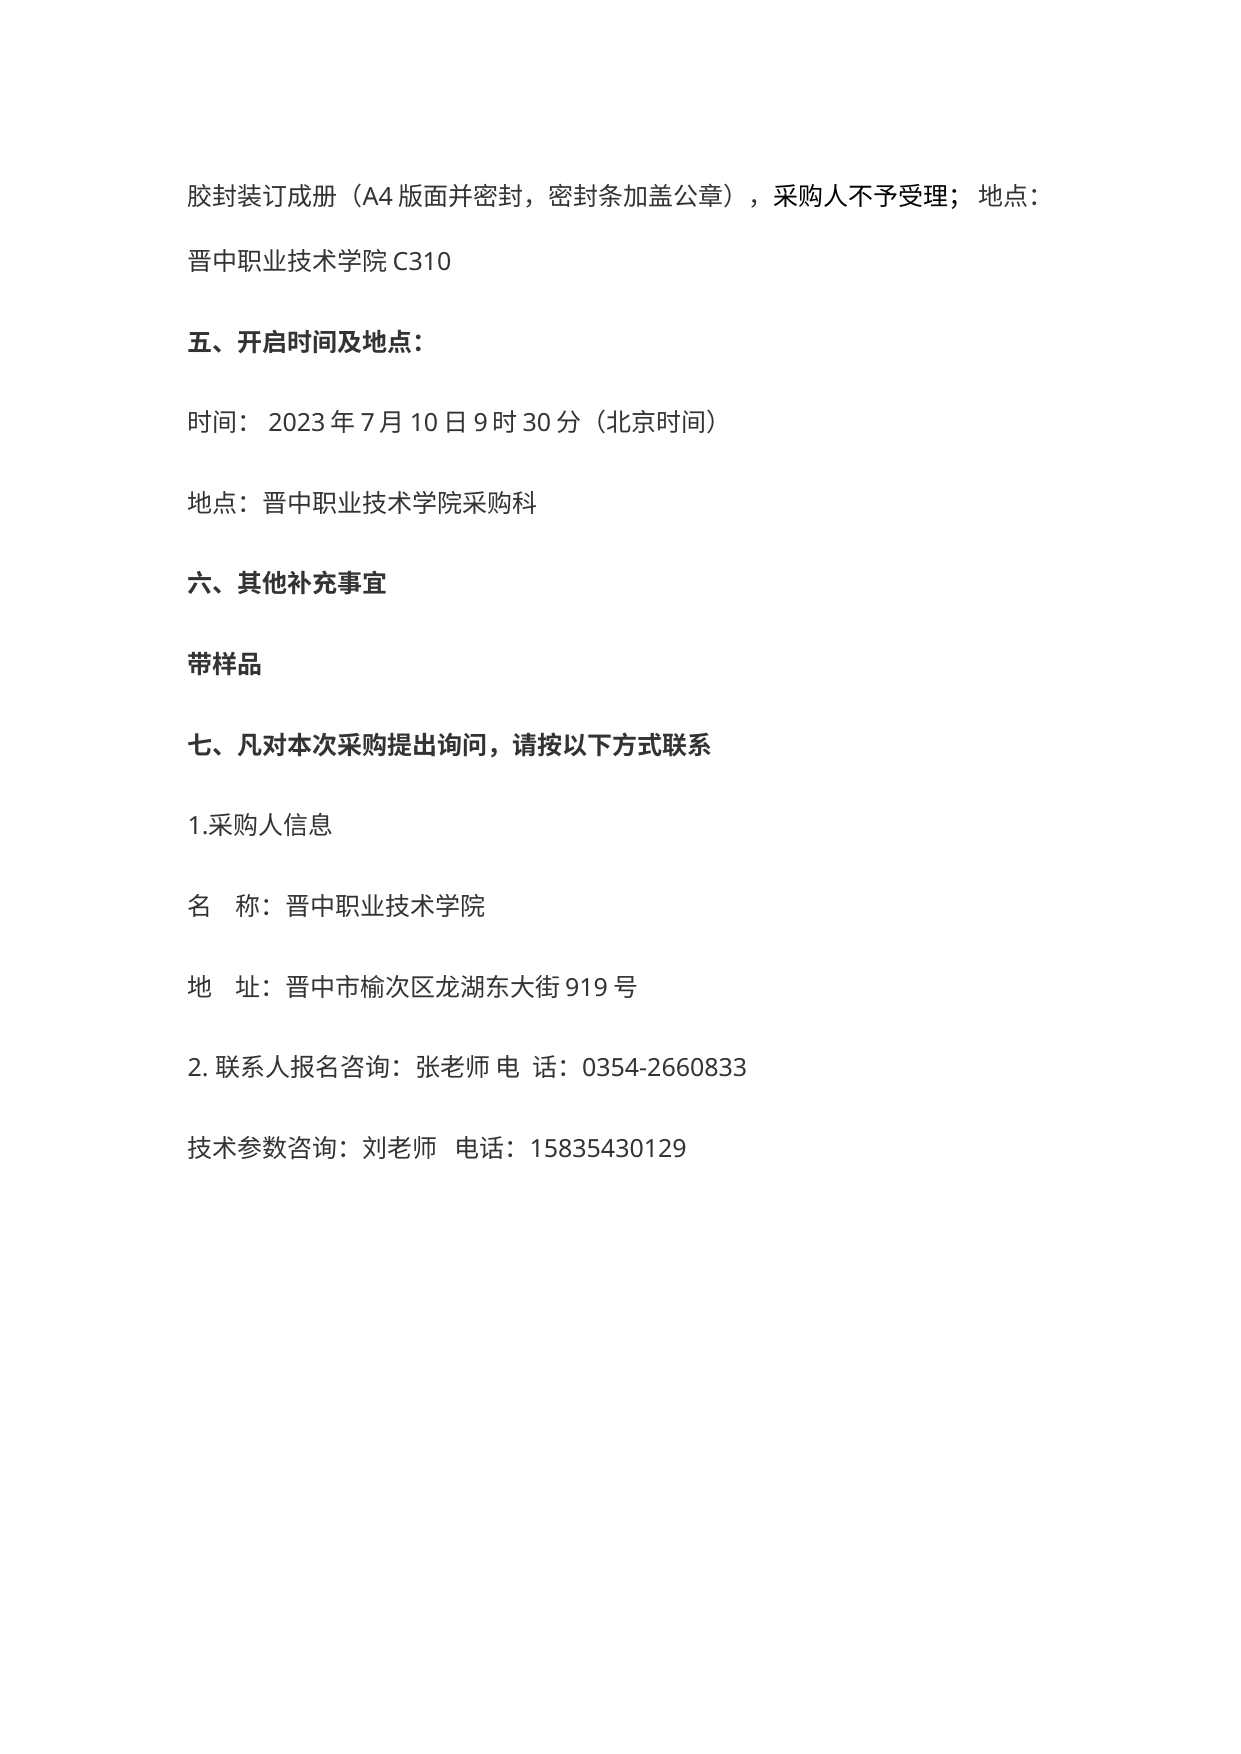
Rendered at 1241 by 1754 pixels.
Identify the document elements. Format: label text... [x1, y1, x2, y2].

text 时间： 2023年7月10日9时30分（北京时间） [187, 388, 1053, 453]
text 名 称：晋中职业技术学院 [187, 872, 1053, 937]
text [187, 162, 1053, 292]
text 技术参数咨询：刘老师 电话：15835430129 [187, 1114, 1053, 1179]
text 六、其他补充事宜 [187, 549, 1053, 614]
text 七、凡对本次采购提出询问，请按以下方式联系 [187, 711, 1053, 776]
text 带样品 [187, 630, 1053, 695]
text 2. 联系人报名咨询：张老师 电 话：0354-2660833 [187, 1033, 1053, 1098]
text 地 址：晋中市榆次区龙湖东大街919号 [187, 953, 1053, 1018]
text 五、开启时间及地点： [187, 308, 1053, 373]
text 1.采购人信息 [187, 791, 1053, 856]
text 地点：晋中职业技术学院采购科 [187, 469, 1053, 534]
